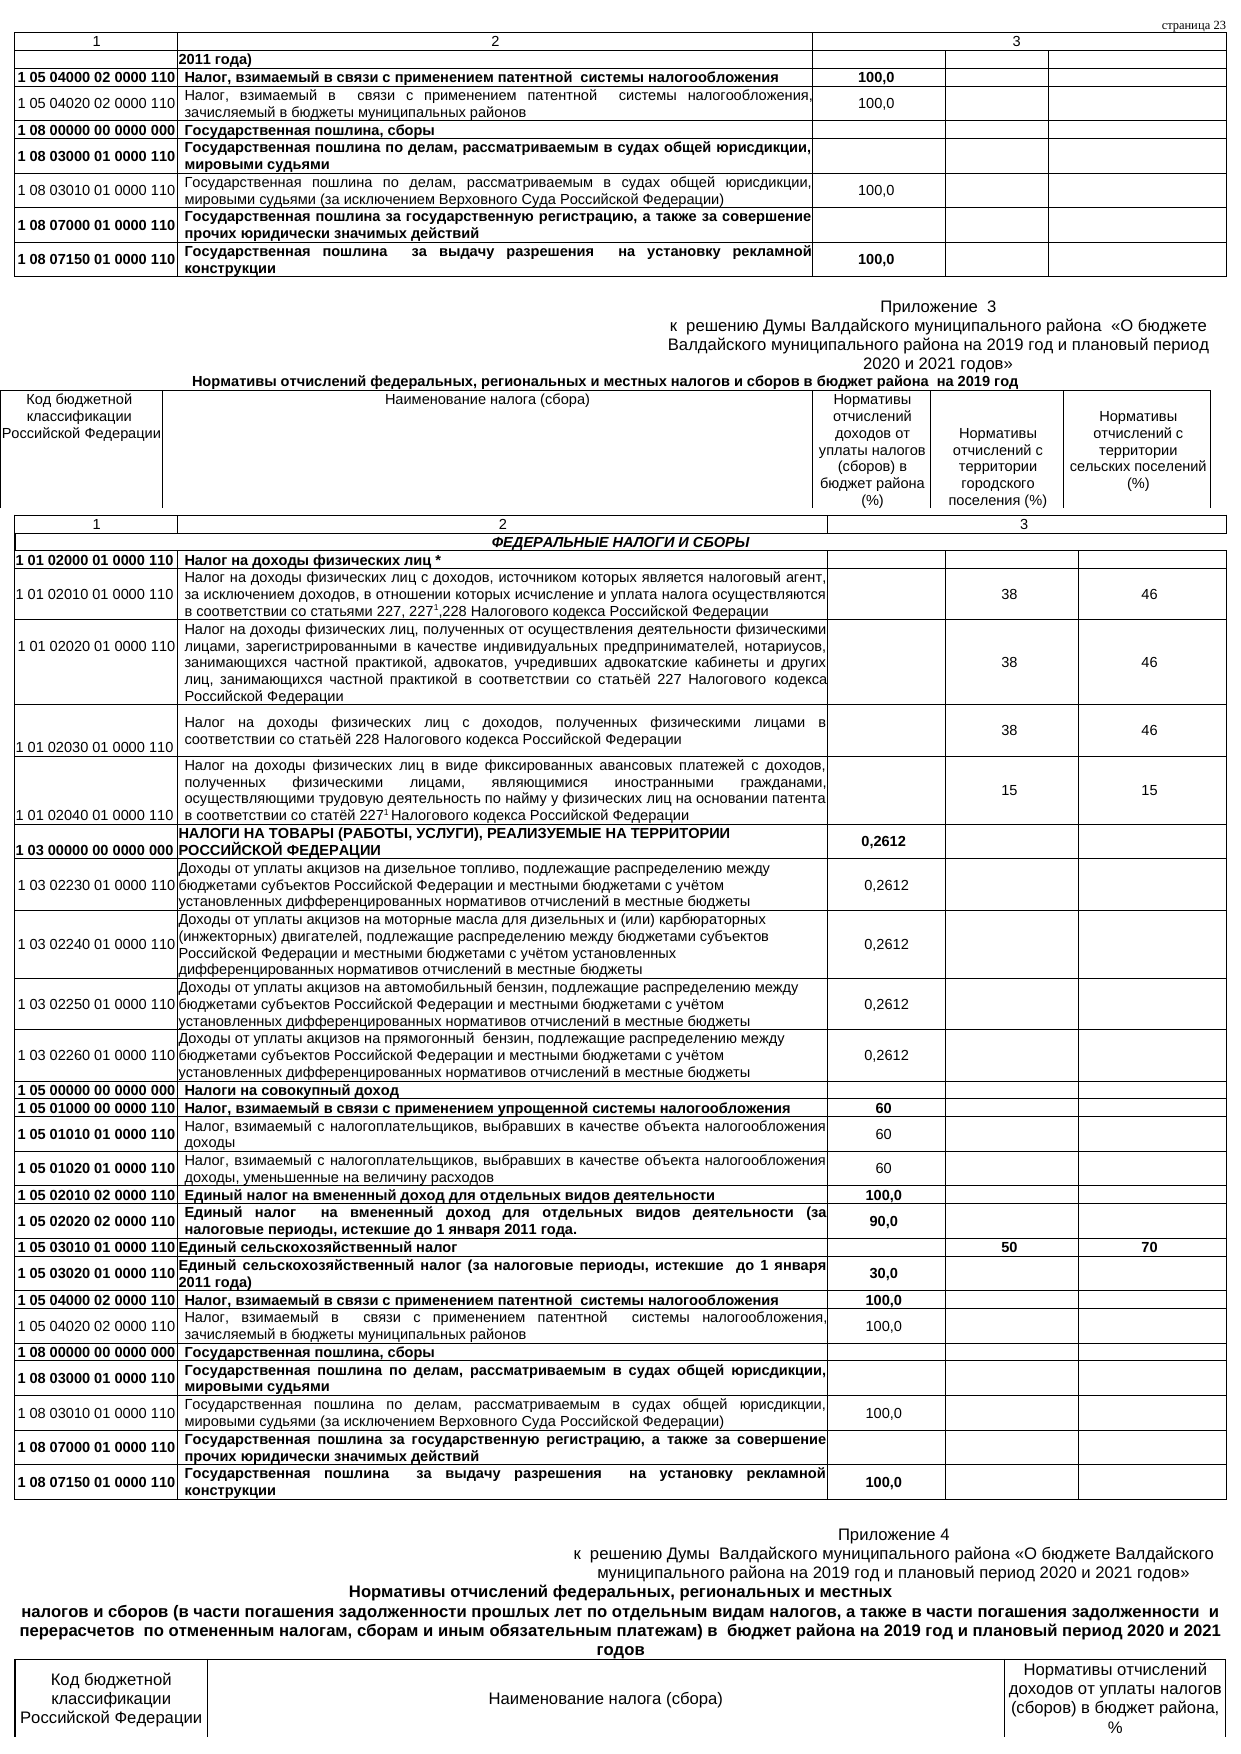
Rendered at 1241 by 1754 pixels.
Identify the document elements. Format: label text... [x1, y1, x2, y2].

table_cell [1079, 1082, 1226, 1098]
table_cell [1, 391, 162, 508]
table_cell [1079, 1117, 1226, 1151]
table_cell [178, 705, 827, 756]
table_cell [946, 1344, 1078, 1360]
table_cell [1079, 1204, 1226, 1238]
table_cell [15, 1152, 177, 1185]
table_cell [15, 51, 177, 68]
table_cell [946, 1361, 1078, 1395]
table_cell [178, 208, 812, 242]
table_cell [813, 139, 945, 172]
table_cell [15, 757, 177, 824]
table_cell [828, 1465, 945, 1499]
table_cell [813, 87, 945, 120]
text Валдайского муниципального района на 2019 год и плановый период 2020 и 2021 годов» [650, 335, 1226, 373]
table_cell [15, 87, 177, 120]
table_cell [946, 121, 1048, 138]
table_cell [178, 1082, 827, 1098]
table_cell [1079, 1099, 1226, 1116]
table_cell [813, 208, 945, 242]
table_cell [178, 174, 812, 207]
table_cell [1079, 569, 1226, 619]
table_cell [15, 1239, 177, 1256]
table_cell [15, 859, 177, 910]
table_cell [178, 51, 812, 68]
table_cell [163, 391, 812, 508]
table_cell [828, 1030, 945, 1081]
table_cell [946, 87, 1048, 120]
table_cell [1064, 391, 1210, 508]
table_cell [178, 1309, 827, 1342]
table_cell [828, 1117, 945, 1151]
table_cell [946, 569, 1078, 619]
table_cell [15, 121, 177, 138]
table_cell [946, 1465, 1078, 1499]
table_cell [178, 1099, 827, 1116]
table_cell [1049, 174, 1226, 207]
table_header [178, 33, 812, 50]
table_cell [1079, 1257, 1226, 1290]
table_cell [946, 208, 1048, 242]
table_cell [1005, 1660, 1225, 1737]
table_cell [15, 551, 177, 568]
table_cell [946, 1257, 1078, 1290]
text к решению Думы Валдайского муниципального района «О бюджете Валдайского муниципального района на 2019 год и плановый период 2020 и 2021 годов» [561, 1544, 1226, 1582]
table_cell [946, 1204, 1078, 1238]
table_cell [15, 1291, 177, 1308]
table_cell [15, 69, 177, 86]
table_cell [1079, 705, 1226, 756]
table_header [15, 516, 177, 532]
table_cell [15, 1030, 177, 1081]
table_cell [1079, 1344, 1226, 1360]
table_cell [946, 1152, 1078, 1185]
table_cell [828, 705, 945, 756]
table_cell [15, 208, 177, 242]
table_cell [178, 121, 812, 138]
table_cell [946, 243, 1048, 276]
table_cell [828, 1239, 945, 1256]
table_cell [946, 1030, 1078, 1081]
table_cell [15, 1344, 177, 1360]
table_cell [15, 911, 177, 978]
text Приложение 4 [561, 1525, 1226, 1544]
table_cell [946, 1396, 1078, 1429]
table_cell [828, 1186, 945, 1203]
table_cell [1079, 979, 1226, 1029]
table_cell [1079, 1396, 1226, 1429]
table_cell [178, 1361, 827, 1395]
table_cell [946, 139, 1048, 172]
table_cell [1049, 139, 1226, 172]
subtitle Приложение 3 [650, 296, 1226, 316]
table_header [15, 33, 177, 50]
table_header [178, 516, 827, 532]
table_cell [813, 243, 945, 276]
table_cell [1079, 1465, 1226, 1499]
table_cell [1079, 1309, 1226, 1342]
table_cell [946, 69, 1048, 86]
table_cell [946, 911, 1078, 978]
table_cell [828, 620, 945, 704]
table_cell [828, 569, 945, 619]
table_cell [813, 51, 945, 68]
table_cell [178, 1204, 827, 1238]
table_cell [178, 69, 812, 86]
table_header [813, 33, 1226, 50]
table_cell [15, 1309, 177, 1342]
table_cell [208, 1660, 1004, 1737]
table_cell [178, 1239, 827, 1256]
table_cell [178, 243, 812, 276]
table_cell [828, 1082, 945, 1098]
text к решению Думы Валдайского муниципального района «О бюджете [650, 316, 1226, 335]
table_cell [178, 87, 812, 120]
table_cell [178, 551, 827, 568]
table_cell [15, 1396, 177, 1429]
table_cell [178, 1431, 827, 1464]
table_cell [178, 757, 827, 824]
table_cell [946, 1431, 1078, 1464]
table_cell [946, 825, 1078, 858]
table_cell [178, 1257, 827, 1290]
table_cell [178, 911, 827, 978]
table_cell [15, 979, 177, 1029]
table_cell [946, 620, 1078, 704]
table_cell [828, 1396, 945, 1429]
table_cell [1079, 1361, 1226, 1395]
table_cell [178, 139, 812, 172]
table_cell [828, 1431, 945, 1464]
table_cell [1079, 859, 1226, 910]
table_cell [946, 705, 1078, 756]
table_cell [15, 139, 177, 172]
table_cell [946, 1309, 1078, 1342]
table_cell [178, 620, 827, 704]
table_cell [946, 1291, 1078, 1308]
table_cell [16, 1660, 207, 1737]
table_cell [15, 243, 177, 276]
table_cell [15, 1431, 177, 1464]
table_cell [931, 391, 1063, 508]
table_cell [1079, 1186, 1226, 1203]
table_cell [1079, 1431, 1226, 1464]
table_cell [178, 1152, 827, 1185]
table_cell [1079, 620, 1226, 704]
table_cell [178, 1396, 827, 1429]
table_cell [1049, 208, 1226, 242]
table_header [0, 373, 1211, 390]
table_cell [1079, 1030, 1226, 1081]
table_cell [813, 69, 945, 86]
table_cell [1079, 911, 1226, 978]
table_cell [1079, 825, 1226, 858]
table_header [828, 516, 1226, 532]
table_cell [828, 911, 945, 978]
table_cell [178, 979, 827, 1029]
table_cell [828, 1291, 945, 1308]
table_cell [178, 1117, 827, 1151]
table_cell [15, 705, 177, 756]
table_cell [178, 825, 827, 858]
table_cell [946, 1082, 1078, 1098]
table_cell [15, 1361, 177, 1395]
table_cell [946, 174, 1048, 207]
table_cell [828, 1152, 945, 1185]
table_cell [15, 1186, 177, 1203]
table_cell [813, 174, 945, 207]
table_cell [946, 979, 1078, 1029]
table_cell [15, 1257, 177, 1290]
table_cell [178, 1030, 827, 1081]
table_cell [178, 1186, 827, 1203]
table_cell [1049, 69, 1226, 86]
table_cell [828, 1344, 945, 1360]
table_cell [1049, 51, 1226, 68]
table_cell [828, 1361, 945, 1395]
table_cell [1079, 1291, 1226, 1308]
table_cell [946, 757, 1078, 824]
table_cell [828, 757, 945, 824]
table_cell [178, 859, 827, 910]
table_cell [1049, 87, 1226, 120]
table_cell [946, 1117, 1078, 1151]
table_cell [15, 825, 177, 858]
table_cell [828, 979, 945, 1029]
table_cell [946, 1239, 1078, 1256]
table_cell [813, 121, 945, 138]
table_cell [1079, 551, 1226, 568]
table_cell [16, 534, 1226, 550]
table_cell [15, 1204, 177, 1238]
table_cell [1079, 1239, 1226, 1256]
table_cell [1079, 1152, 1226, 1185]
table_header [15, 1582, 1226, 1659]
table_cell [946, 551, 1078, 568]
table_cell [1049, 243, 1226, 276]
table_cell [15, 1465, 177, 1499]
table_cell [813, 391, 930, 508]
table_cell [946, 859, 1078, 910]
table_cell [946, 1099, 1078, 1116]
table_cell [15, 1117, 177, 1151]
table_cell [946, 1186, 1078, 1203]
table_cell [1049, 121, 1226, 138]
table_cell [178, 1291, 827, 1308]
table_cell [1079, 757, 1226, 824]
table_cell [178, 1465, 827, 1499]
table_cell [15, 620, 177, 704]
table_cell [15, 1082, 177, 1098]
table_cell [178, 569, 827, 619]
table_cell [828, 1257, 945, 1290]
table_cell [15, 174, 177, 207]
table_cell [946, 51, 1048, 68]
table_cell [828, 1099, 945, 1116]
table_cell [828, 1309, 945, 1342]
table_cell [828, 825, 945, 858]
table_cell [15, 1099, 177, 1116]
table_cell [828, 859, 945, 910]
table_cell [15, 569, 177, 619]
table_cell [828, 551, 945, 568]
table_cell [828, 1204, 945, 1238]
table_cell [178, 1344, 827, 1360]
